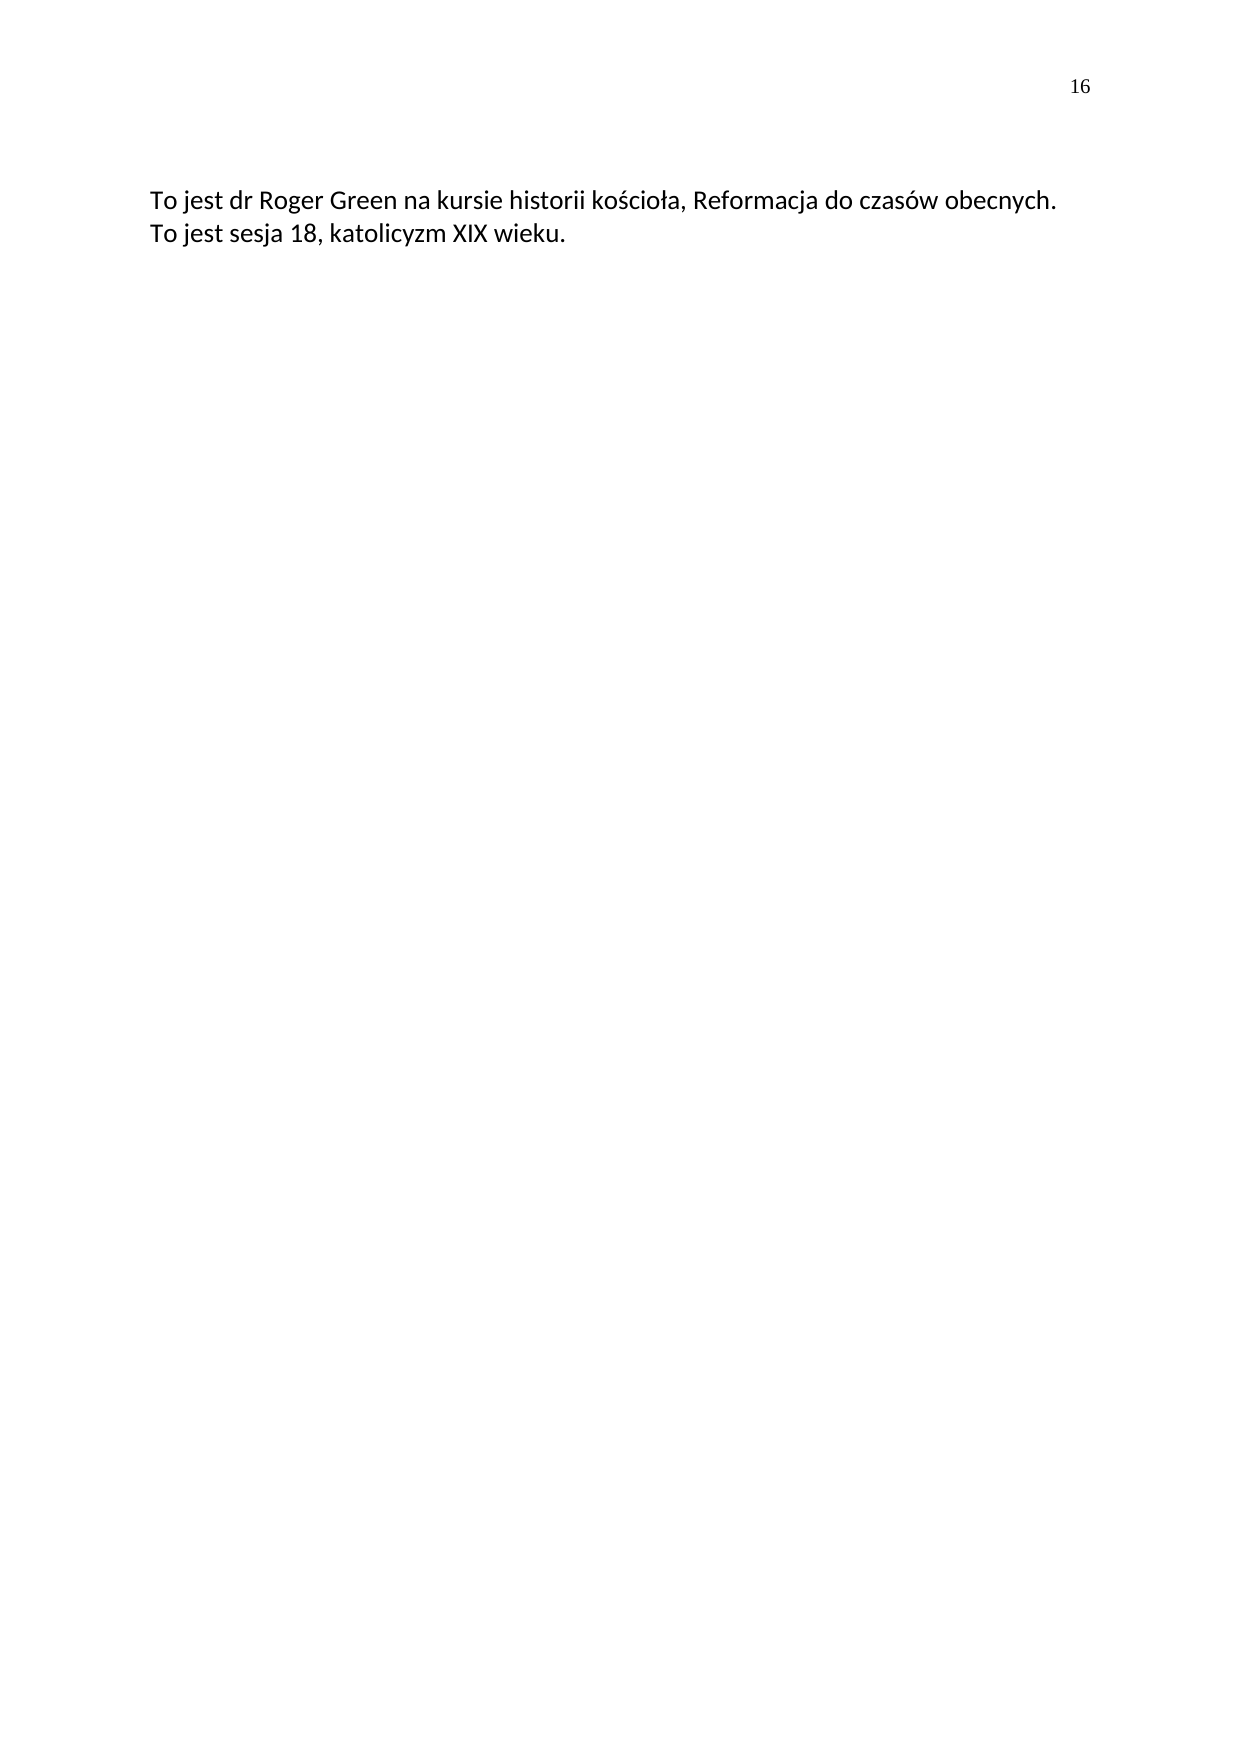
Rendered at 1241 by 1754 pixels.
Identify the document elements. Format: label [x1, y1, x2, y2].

text [150, 150, 1090, 273]
